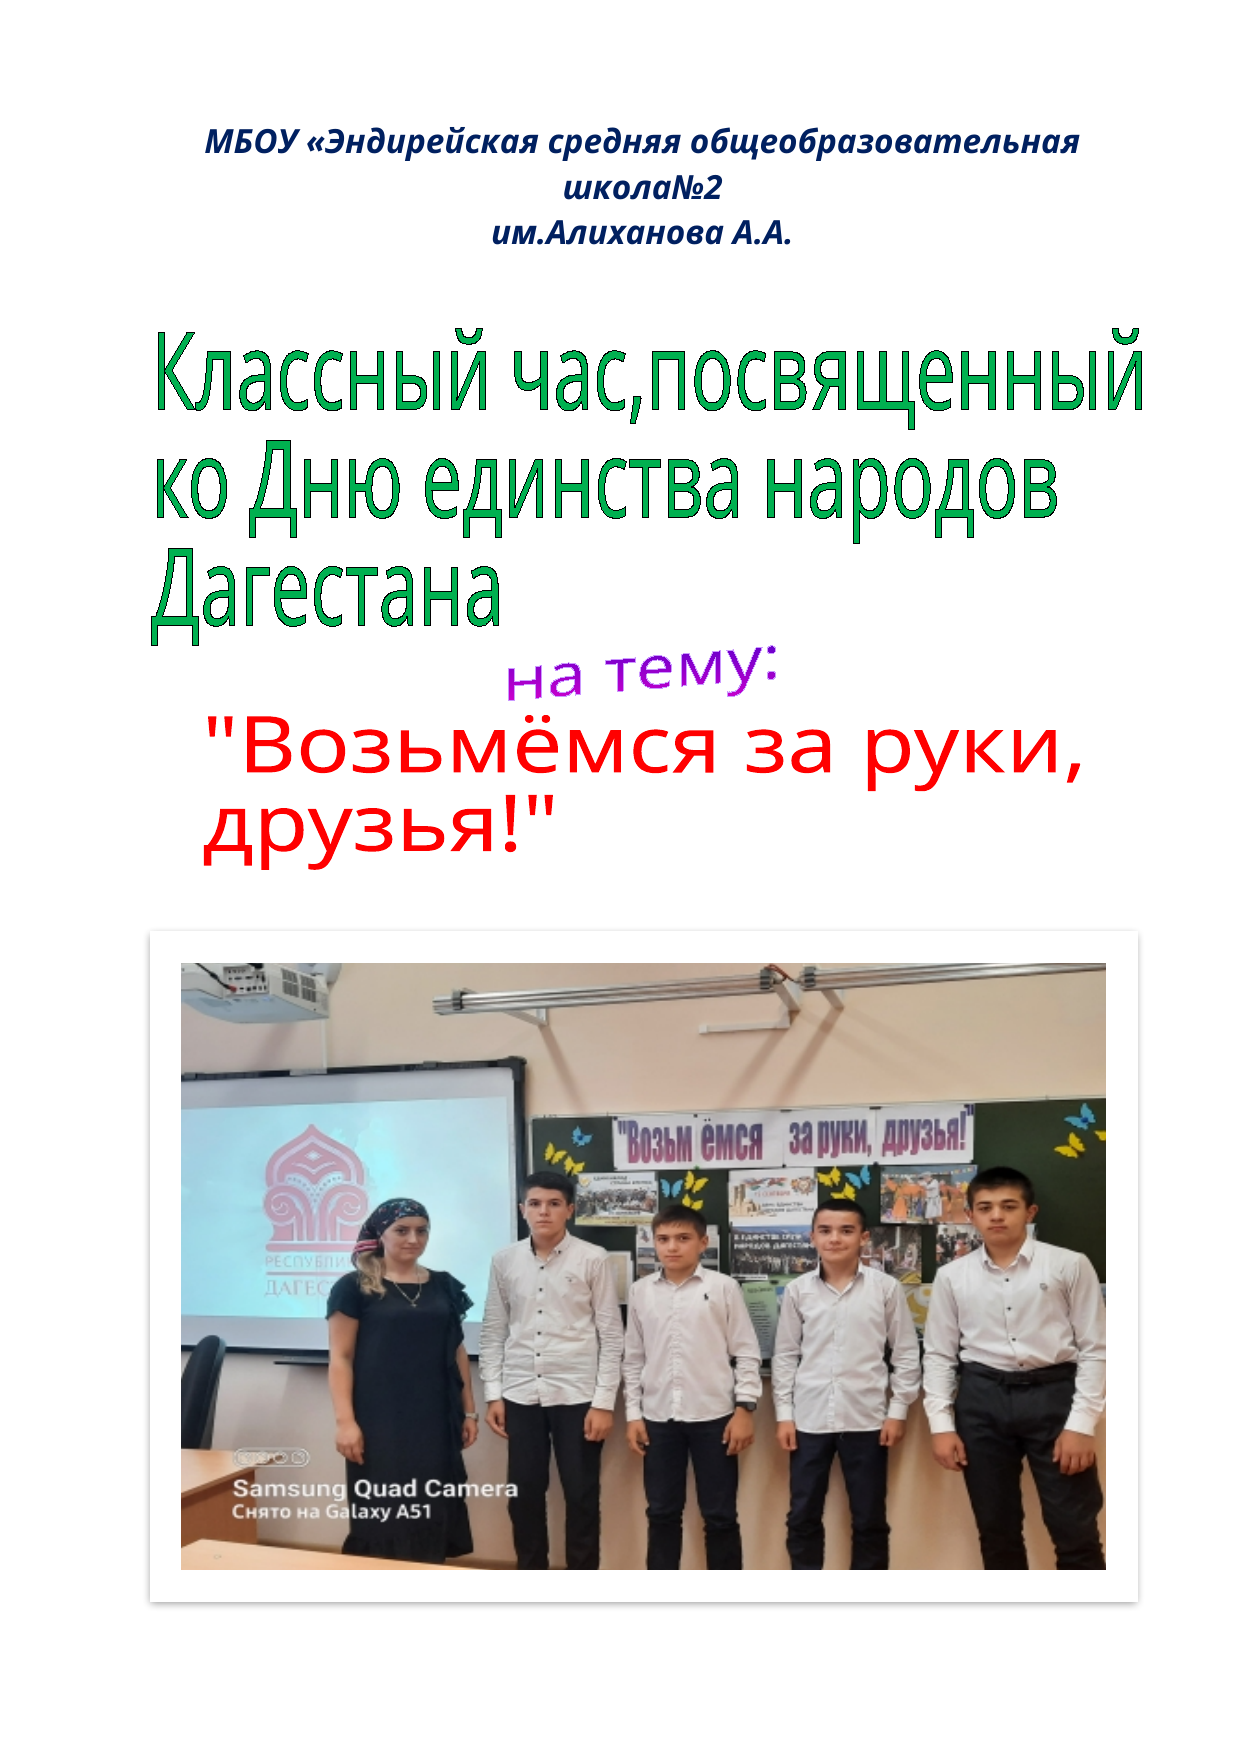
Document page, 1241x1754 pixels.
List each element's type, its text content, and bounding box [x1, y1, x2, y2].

text им.Алиханова А.А. [133, 209, 1152, 254]
text МБОУ «Эндирейская средняя общеобразовательная школа№2 [133, 118, 1152, 209]
picture [181, 963, 1106, 1570]
